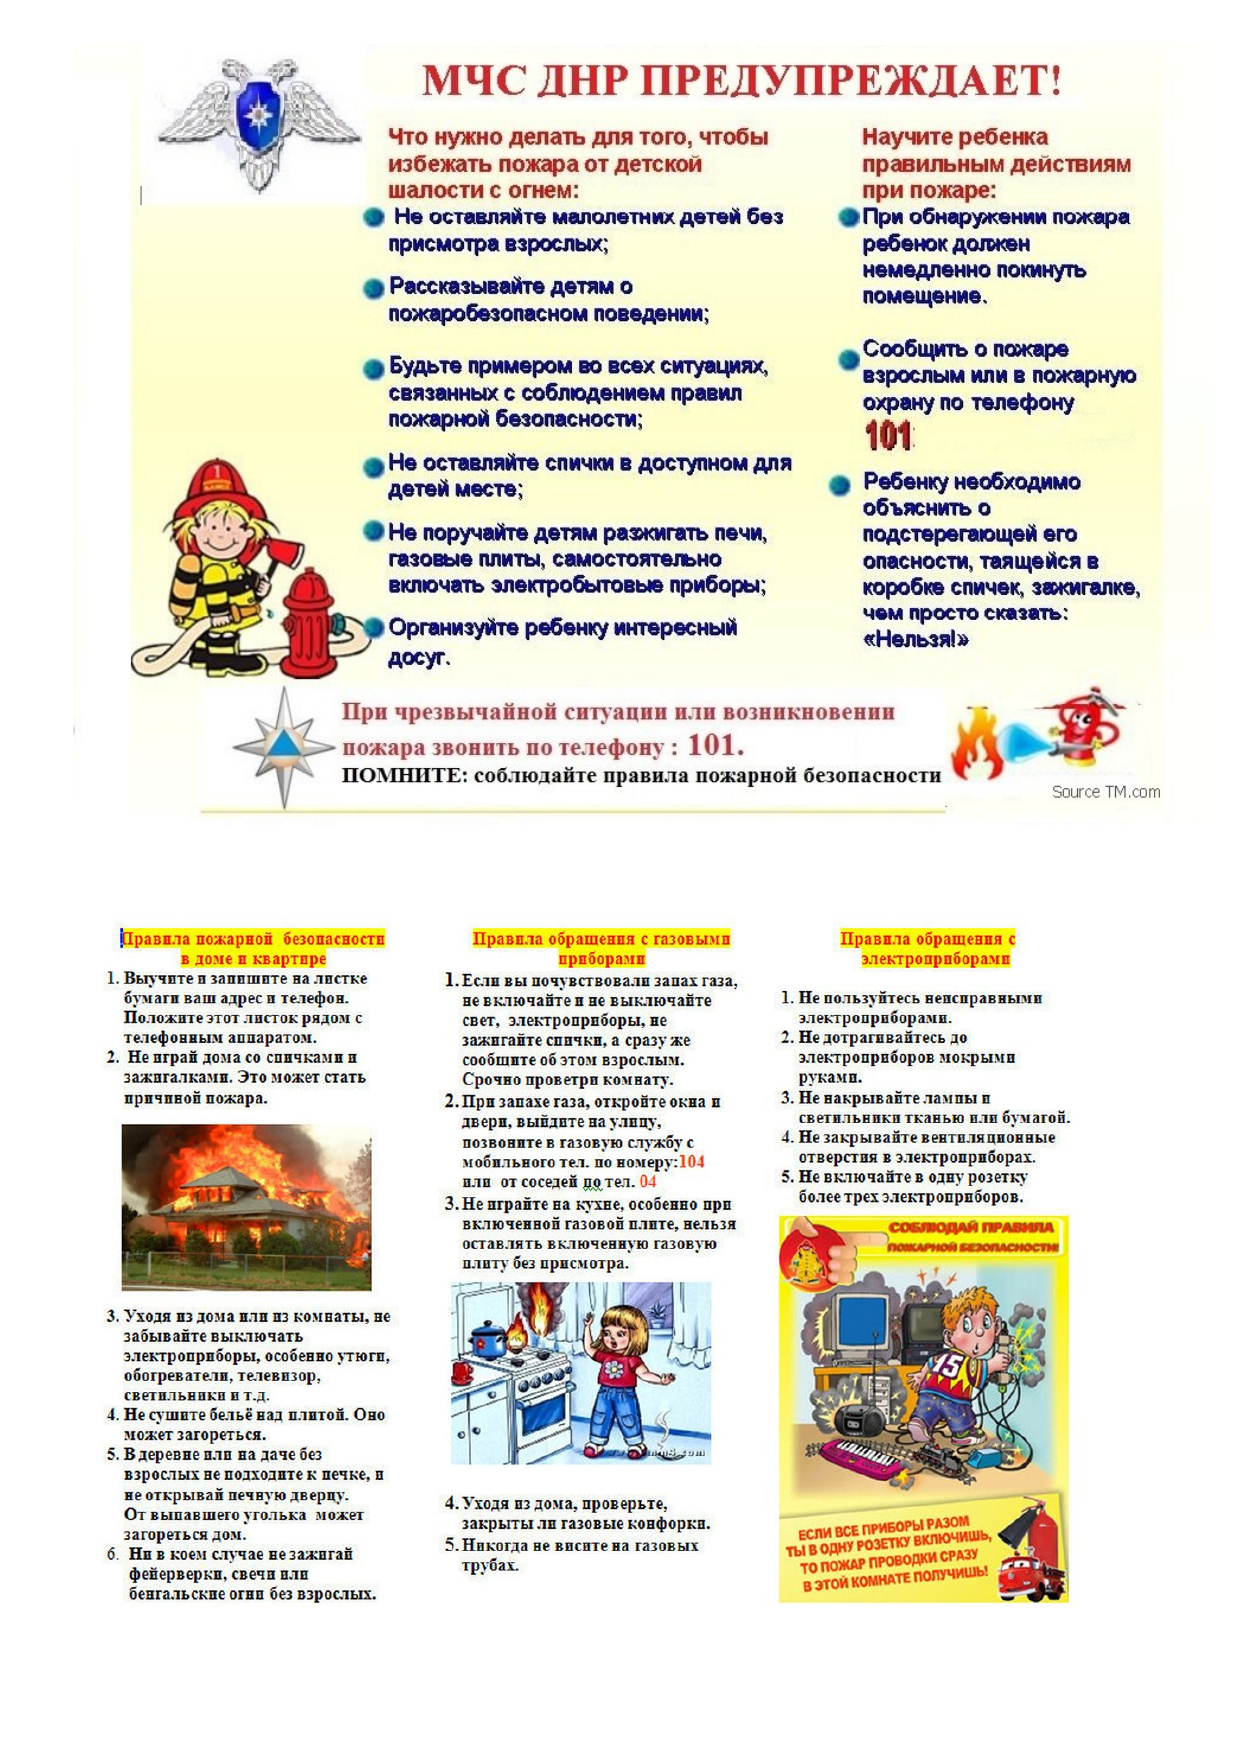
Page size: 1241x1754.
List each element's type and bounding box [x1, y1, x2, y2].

picture [73, 44, 1211, 825]
picture [73, 902, 1109, 1632]
